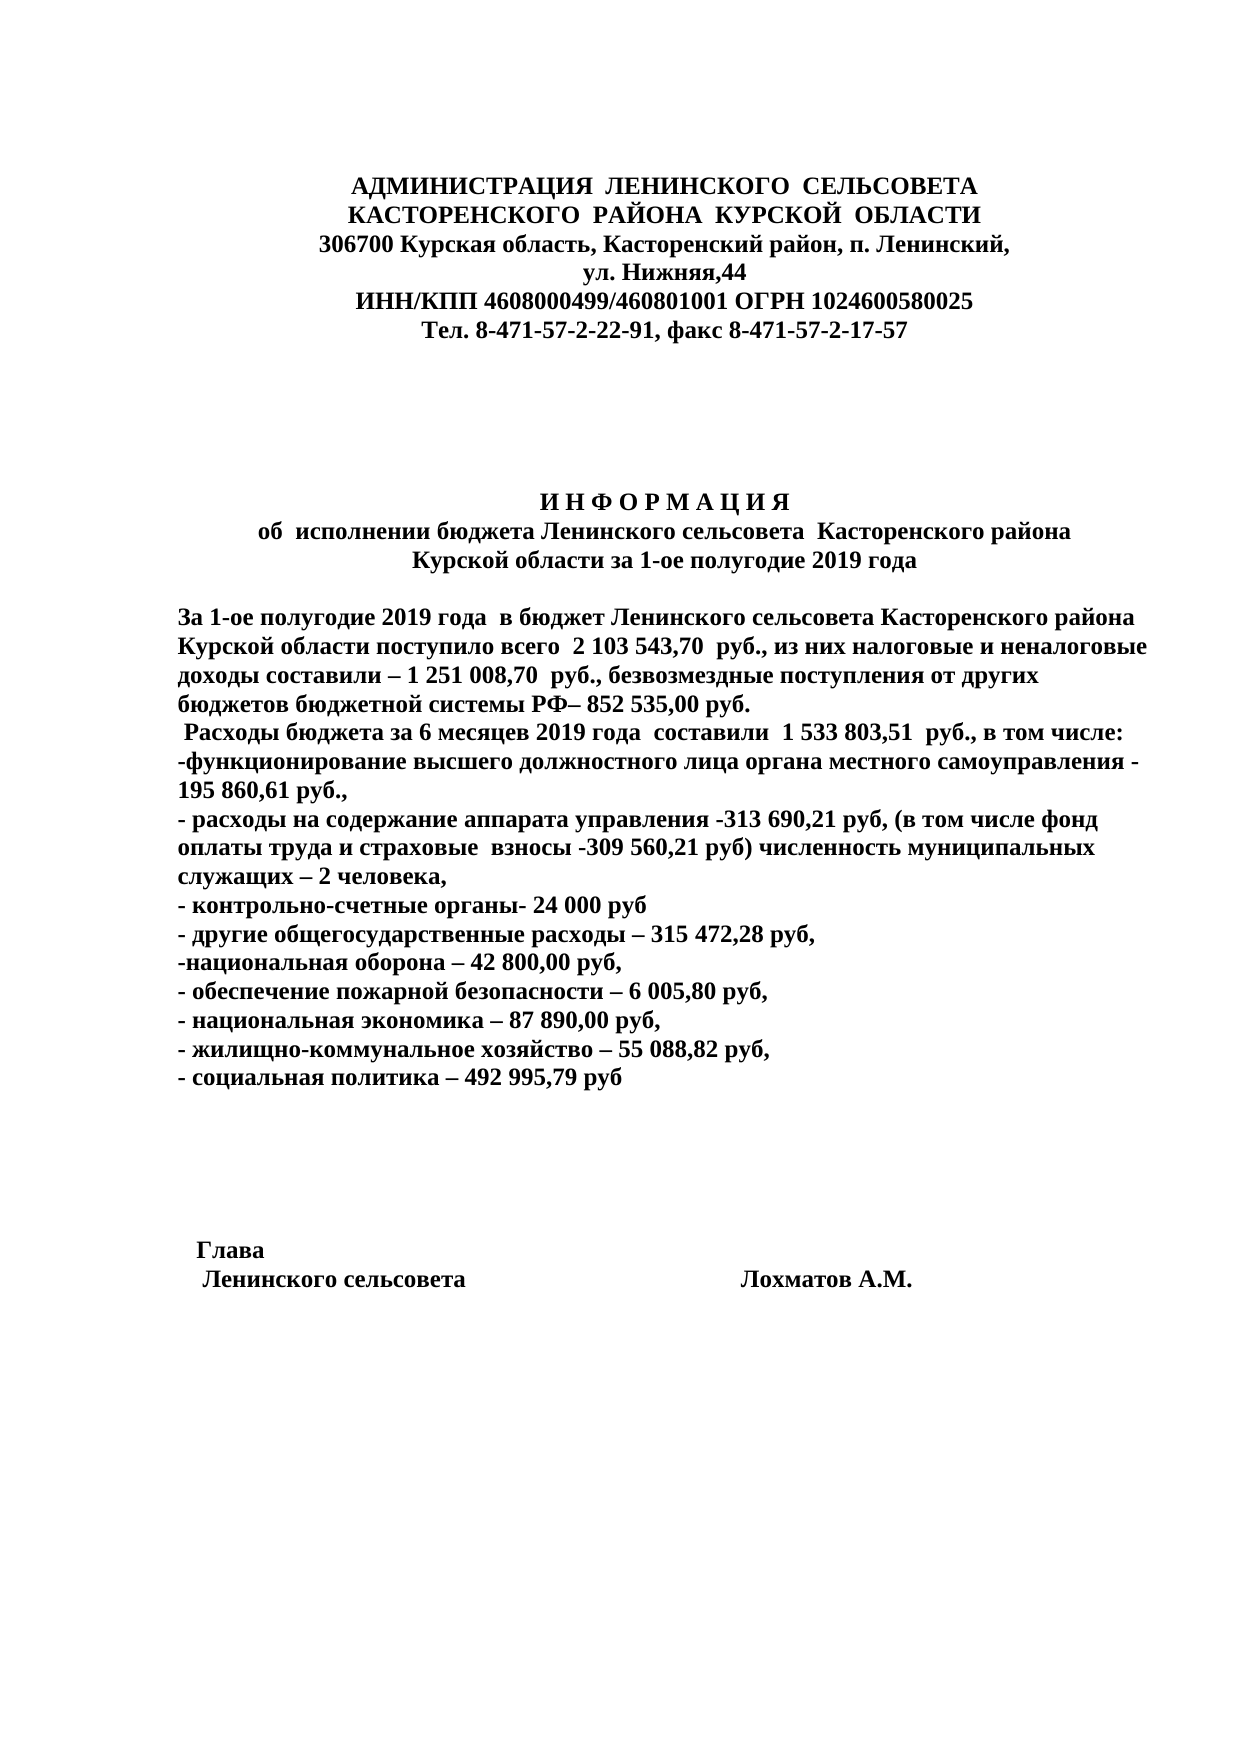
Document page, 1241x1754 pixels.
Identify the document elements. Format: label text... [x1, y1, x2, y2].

text Тел. 8-471-57-2-22-91, факс 8-471-57-2-17-57 [177, 315, 1152, 344]
text -функционирование высшего должностного лица органа местного самоуправления -195 860,61 руб., [177, 746, 1152, 804]
text - социальная политика – 492 995,79 руб [177, 1062, 1152, 1091]
text АДМИНИСТРАЦИЯ ЛЕНИНСКОГО СЕЛЬСОВЕТА [177, 171, 1152, 200]
text Глава [177, 1235, 1152, 1264]
text ИНН/КПП 4608000499/460801001 ОГРН 1024600580025 [177, 286, 1152, 315]
text КАСТОРЕНСКОГО РАЙОНА КУРСКОЙ ОБЛАСТИ [177, 200, 1152, 229]
text - расходы на содержание аппарата управления -313 690,21 руб, (в том числе фонд оплаты труда и страховые взносы -309 560,21 руб) численность муниципальных служащих – 2 человека, [177, 804, 1152, 890]
text - национальная экономика – 87 890,00 руб, [177, 1005, 1152, 1034]
text Ленинского сельсовета Лохматов А.М. [177, 1264, 1152, 1292]
text И Н Ф О Р М А Ц И Я [177, 487, 1152, 516]
text 306700 Курская область, Касторенский район, п. Ленинский, [177, 229, 1152, 257]
text - обеспечение пожарной безопасности – 6 005,80 руб, [177, 976, 1152, 1005]
text об исполнении бюджета Ленинского сельсовета Касторенского района Курской области за 1-ое полугодие 2019 года [177, 516, 1152, 574]
text - контрольно-счетные органы- 24 000 руб [177, 890, 1152, 919]
text -национальная оборона – 42 800,00 руб, [177, 947, 1152, 976]
text За 1-ое полугодие 2019 года в бюджет Ленинского сельсовета Касторенского района Курской области поступило всего 2 103 543,70 руб., из них налоговые и неналоговые доходы составили – 1 251 008,70 руб., безвозмездные поступления от других бюджетов бюджетной системы РФ– 852 535,00 руб. [177, 602, 1152, 717]
text ул. Нижняя,44 [177, 257, 1152, 286]
text Расходы бюджета за 6 месяцев 2019 года составили 1 533 803,51 руб., в том числе: [177, 717, 1152, 746]
text - жилищно-коммунальное хозяйство – 55 088,82 руб, [177, 1034, 1152, 1062]
text - другие общегосударственные расходы – 315 472,28 руб, [177, 919, 1152, 947]
